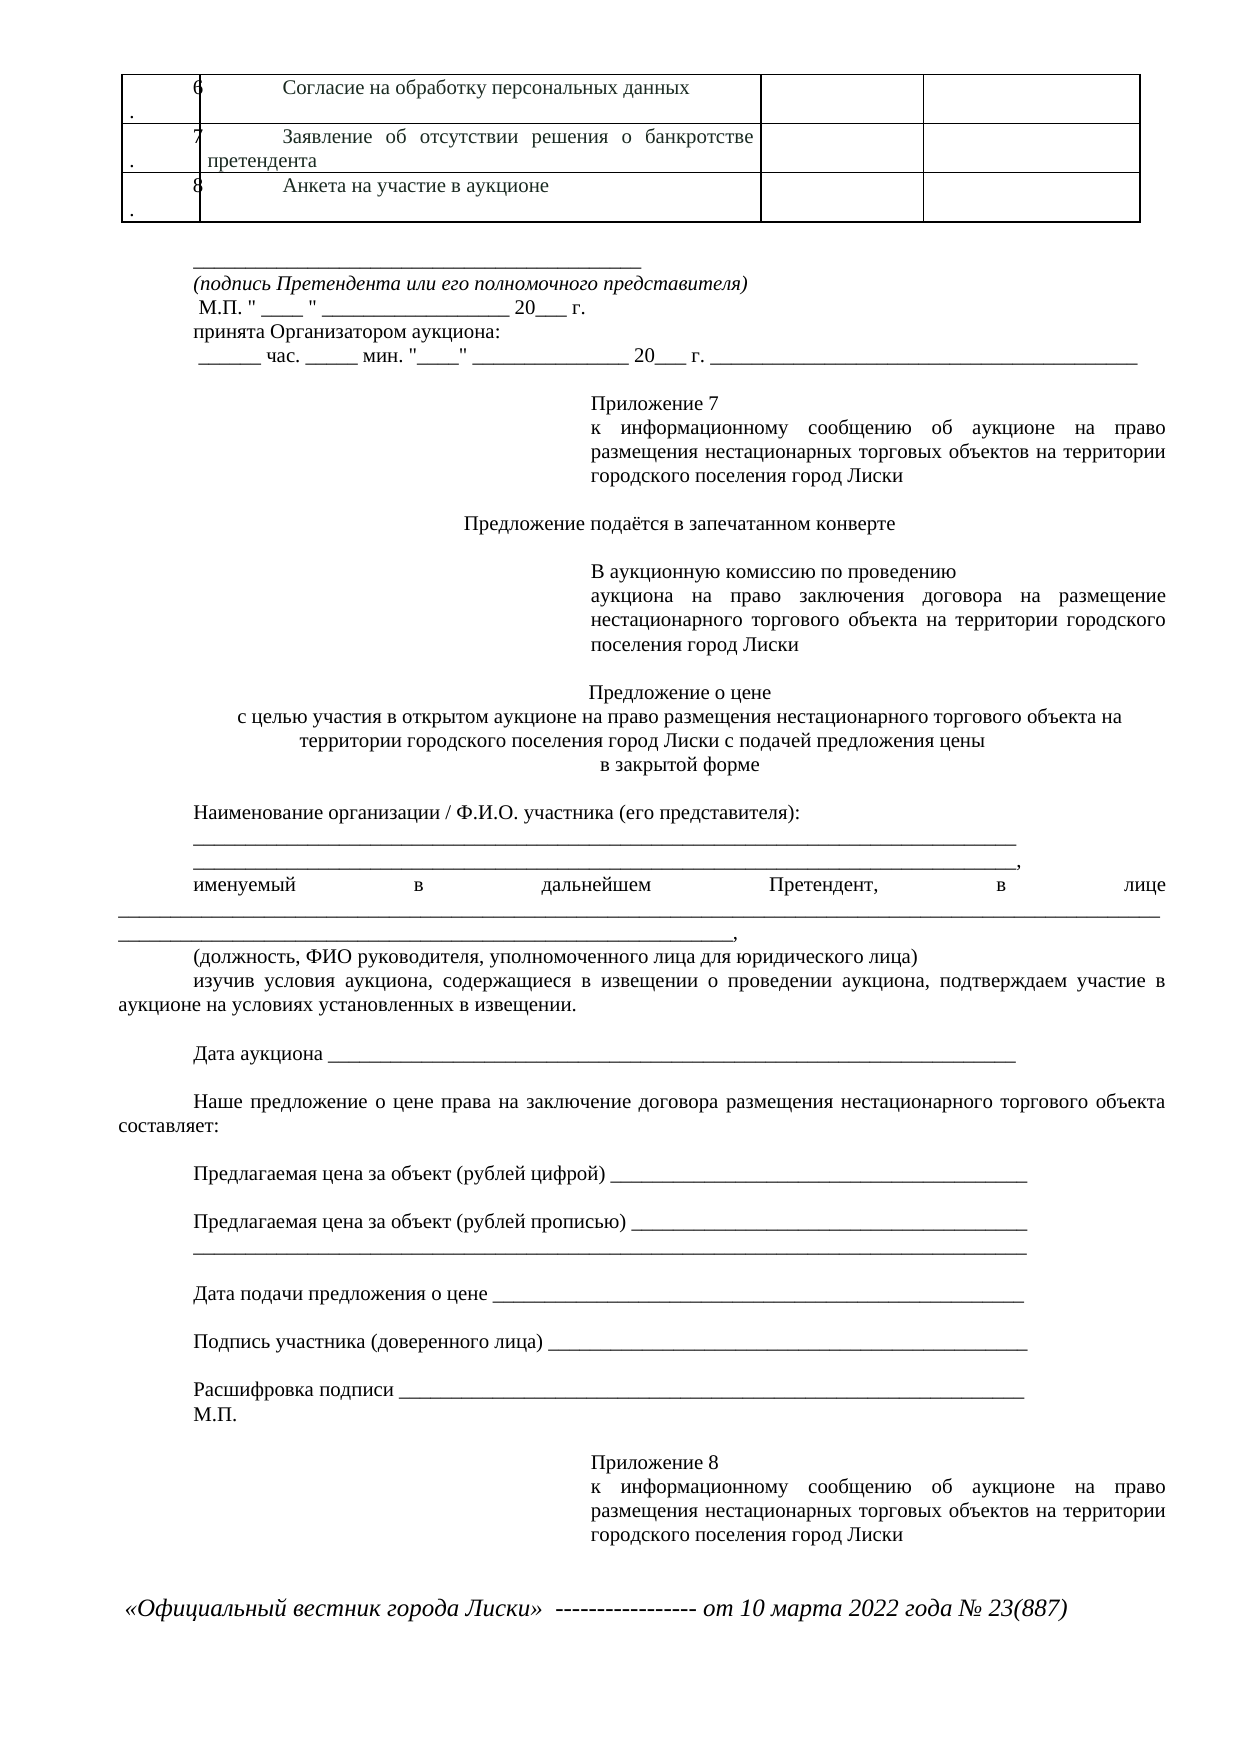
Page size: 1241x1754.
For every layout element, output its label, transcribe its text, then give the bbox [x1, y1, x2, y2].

table_cell [924, 173, 1139, 221]
table_cell [924, 75, 1139, 123]
text Предлагаемая цена за объект (рублей прописью) ______________________________________ [118, 1209, 1166, 1233]
table_cell [762, 75, 923, 123]
text ___________________________________________ [118, 246, 1166, 271]
text к информационному сообщению об аукционе на право размещения нестационарных торговых объектов на территории городского поселения город Лиски [591, 415, 1166, 487]
text Приложение 8 [591, 1449, 1166, 1474]
text к информационному сообщению об аукционе на право размещения нестационарных торговых объектов на территории городского поселения город Лиски [591, 1474, 1166, 1546]
text ______ час. _____ мин. "____" _______________ 20___ г. _________________________________________ [118, 343, 1166, 367]
text Предложение подаётся в запечатанном конверте [118, 511, 1166, 535]
text изучив условия аукциона, содержащиеся в извещении о проведении аукциона, подтверждаем участие в аукционе на условиях установленных в извещении. [118, 968, 1166, 1016]
text с целью участия в открытом аукционе на право размещения нестационарного торгового объекта на территории городского поселения город Лиски с подачей предложения цены [118, 704, 1166, 752]
text Дата подачи предложения о цене ___________________________________________________ [118, 1281, 1166, 1305]
text Дата аукциона __________________________________________________________________ [118, 1041, 1166, 1064]
text Наименование организации / Ф.И.О. участника (его представителя): [118, 800, 1166, 824]
text _______________________________________________________________________________, [118, 848, 1166, 872]
text Подпись участника (доверенного лица) ______________________________________________ [118, 1329, 1166, 1353]
text Предлагаемая цена за объект (рублей цифрой) ________________________________________ [118, 1161, 1166, 1185]
table_cell 8. [123, 173, 199, 221]
table_cell [762, 124, 923, 172]
text М.П. [118, 1401, 1166, 1426]
text принята Организатором аукциона: [118, 319, 1166, 343]
table_cell 6. [123, 75, 199, 123]
table_cell [924, 124, 1139, 172]
table_cell Анкета на участие в аукционе [201, 173, 760, 221]
text Приложение 7 [591, 391, 1166, 415]
table_cell Согласие на обработку персональных данных [201, 75, 760, 123]
text в закрытой форме [118, 752, 1166, 776]
text ________________________________________________________________________________ [118, 1233, 1166, 1257]
text аукциона на право заключения договора на размещение нестационарного торгового объекта на территории городского поселения город Лиски [591, 583, 1166, 656]
text именуемый в дальнейшем Претендент, в лице _______________________________________________________________________________________________________________________________________________________________, [118, 872, 1166, 944]
text Предложение о цене [118, 679, 1166, 704]
text (подпись Претендента или его полномочного представителя) [118, 271, 1166, 294]
text (должность, ФИО руководителя, уполномоченного лица для юридического лица) [118, 944, 1166, 968]
text Расшифровка подписи ____________________________________________________________ [118, 1377, 1166, 1401]
text Наше предложение о цене права на заключение договора размещения нестационарного торгового объекта составляет: [118, 1089, 1166, 1137]
table_cell [762, 173, 923, 221]
table_cell Заявление об отсутствии решения о банкротстве претендента [201, 124, 760, 172]
text М.П. " ____ " __________________ 20___ г. [118, 294, 1166, 319]
table_cell 7. [123, 124, 199, 172]
text _______________________________________________________________________________ [118, 824, 1166, 848]
text В аукционную комиссию по проведению [591, 559, 1166, 583]
